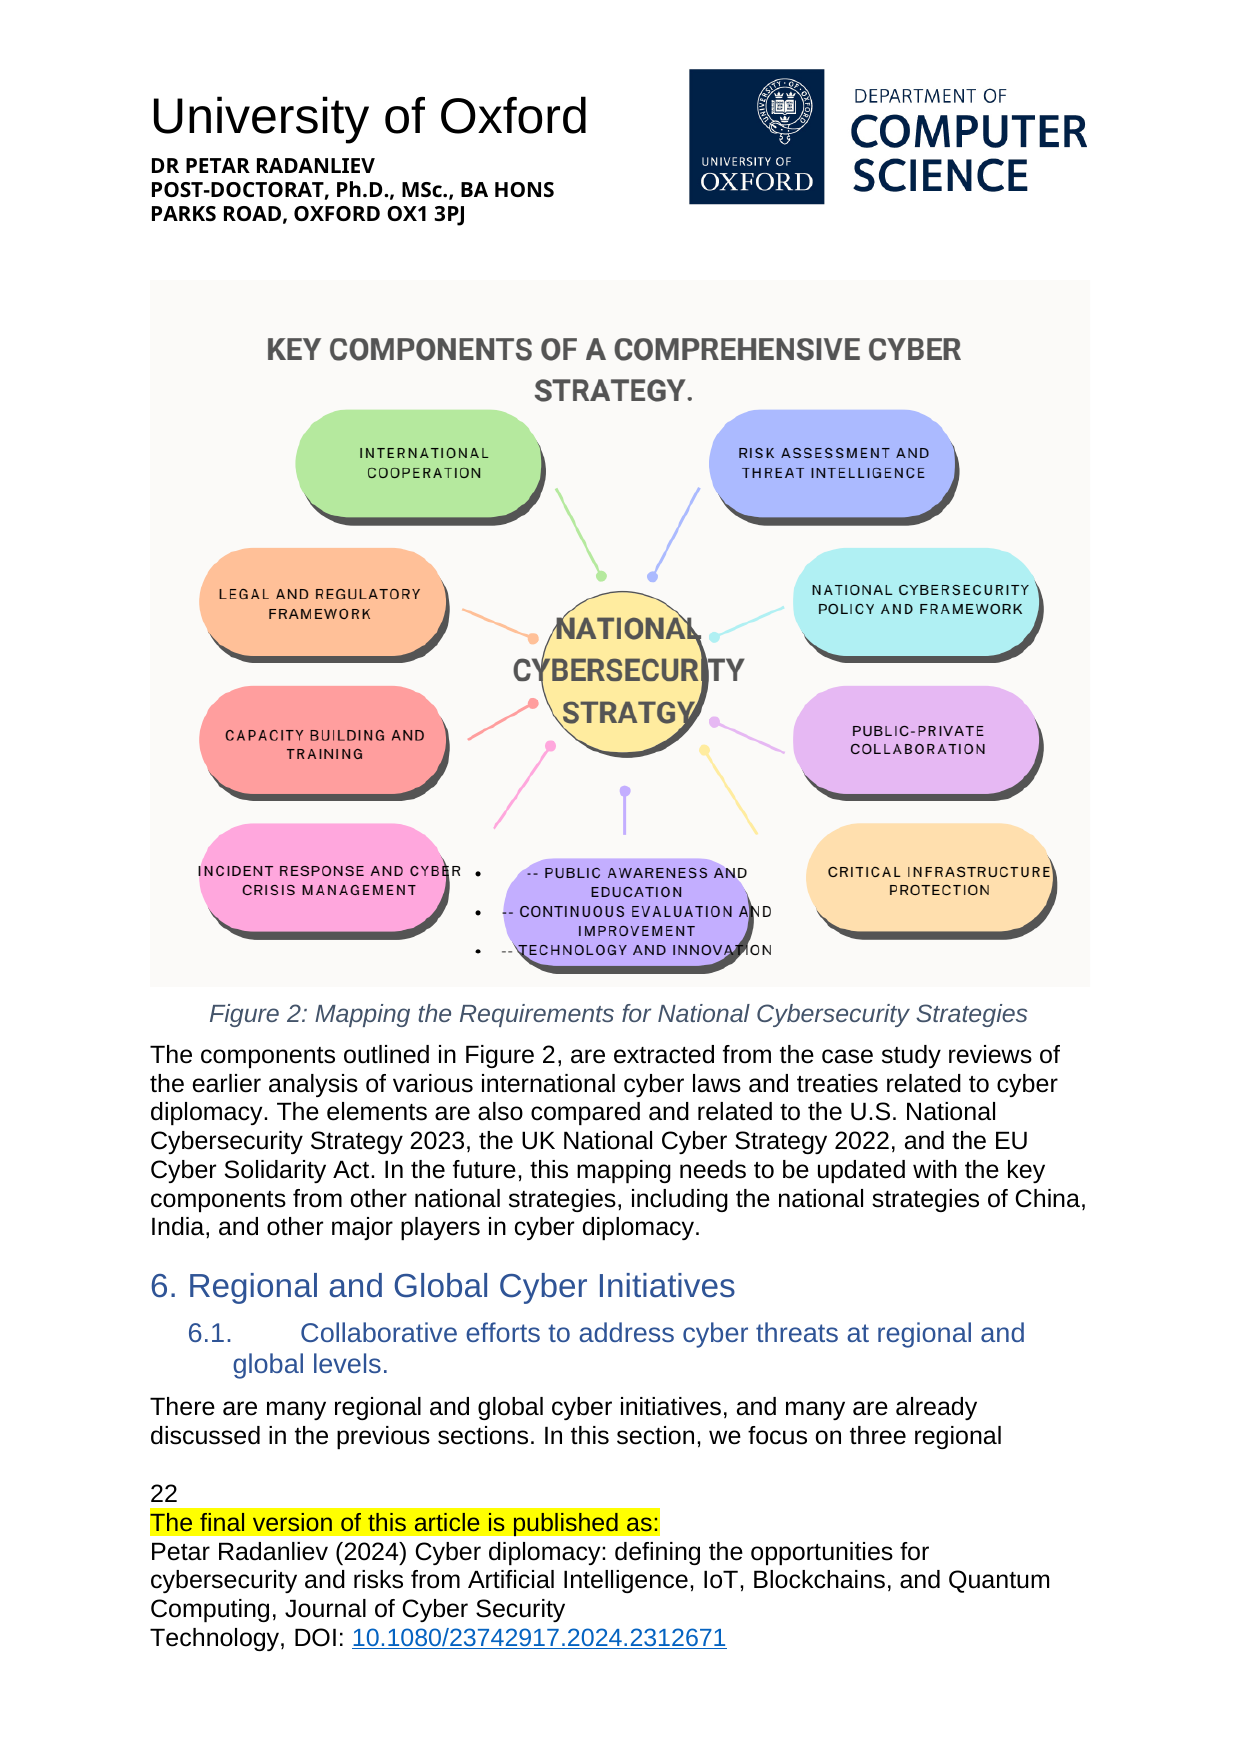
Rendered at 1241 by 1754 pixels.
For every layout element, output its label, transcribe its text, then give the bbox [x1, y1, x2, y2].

text Figure 2: Mapping the Requirements for National Cybersecurity Strategies [150, 998, 1090, 1027]
picture [688, 68, 1087, 205]
subtitle Collaborative efforts to address cyber threats at regional and global levels. [187, 1317, 1090, 1379]
text The components outlined in Figure 2, are extracted from the case study reviews of the earlier analysis of various international cyber laws and treaties related to cyber diplomacy. The elements are also compared and related to the U.S. National Cybersecurity Strategy 2023, the UK National Cyber Strategy 2022, and the EU Cyber Solidarity Act. In the future, this mapping needs to be updated with the key components from other national strategies, including the national strategies of China, India, and other major players in cyber diplomacy. [150, 1040, 1090, 1241]
subtitle Regional and Global Cyber Initiatives [150, 1266, 1090, 1304]
